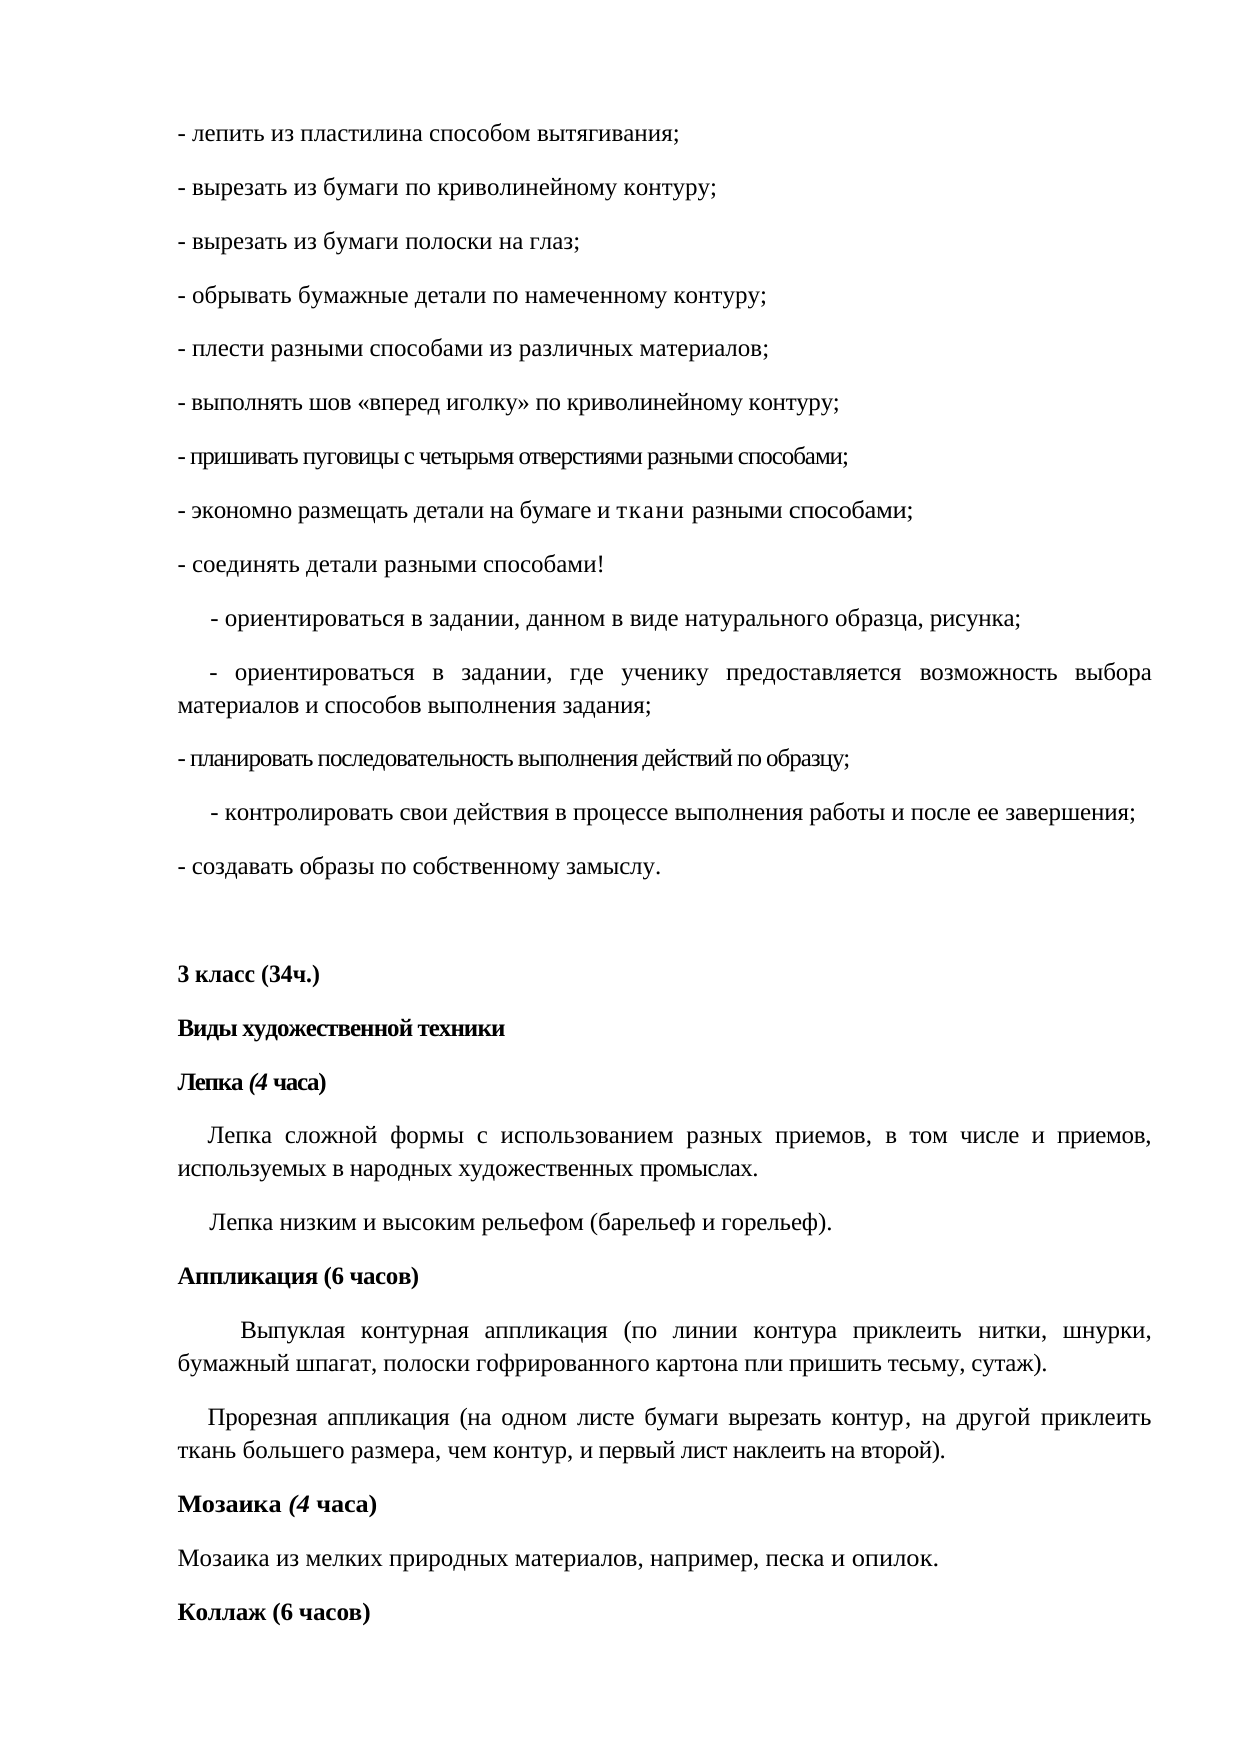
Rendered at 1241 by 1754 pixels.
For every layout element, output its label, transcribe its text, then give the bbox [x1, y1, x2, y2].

text Мозаика (4 часа) [177, 1489, 1152, 1518]
text Выпуклая контурная аппликация (по линии контура приклеить нитки, шнурки, бумажный шпагат, полоски гофрированного картона пли пришить тесьму, сутаж). [177, 1315, 1152, 1377]
text Коллаж (6 часов) [177, 1597, 1152, 1625]
text - соединять детали разными способами! [177, 549, 1152, 578]
text Виды художественной техники [177, 1013, 1152, 1042]
text Лепка сложной формы с использованием разных приемов, в том числе и приемов, используемых в народных художественных промыслах. [177, 1121, 1152, 1182]
text Лепка низким и высоким рельефом (барельеф и горельеф). [177, 1207, 1152, 1236]
text 3 класс (34ч.) [177, 959, 1152, 988]
text - планировать последовательность выполнения действий по образцу; [177, 743, 1152, 772]
text - обрывать бумажные детали по намеченному контуру; [177, 280, 1152, 308]
text - вырезать из бумаги полоски на глаз; [177, 226, 1152, 254]
text - ориентироваться в задании, данном в виде натурального образца, рисунка; [177, 603, 1152, 632]
text - выполнять шов «вперед иголку» по криволинейному контуру; [177, 387, 1152, 416]
text - пришивать пуговицы с четырьмя отверстиями разными способами; [177, 441, 1152, 470]
text Аппликация (6 часов) [177, 1261, 1152, 1290]
text - экономно размещать детали на бумаге и ткани разными способами; [177, 495, 1152, 524]
text - лепить из пластилина способом вытягивания; [177, 118, 1152, 147]
text - контролировать свои действия в процессе выполнения работы и после ее завершения; [177, 797, 1152, 826]
text - ориентироваться в задании, где ученику предоставляется возможность выбора материалов и способов выполнения задания; [177, 657, 1152, 718]
text Прорезная аппликация (на одном листе бумаги вырезать контур, на другой приклеить ткань большего размера, чем контур, и первый лист наклеить на второй). [177, 1402, 1152, 1464]
text Мозаика из мелких природных материалов, например, песка и опилок. [177, 1543, 1152, 1571]
text - плести разными способами из различных материалов; [177, 333, 1152, 362]
text - вырезать из бумаги по криволинейному контуру; [177, 172, 1152, 201]
text Лепка (4 часа) [177, 1067, 1152, 1095]
text - создавать образы по собственному замыслу. [177, 851, 1152, 880]
